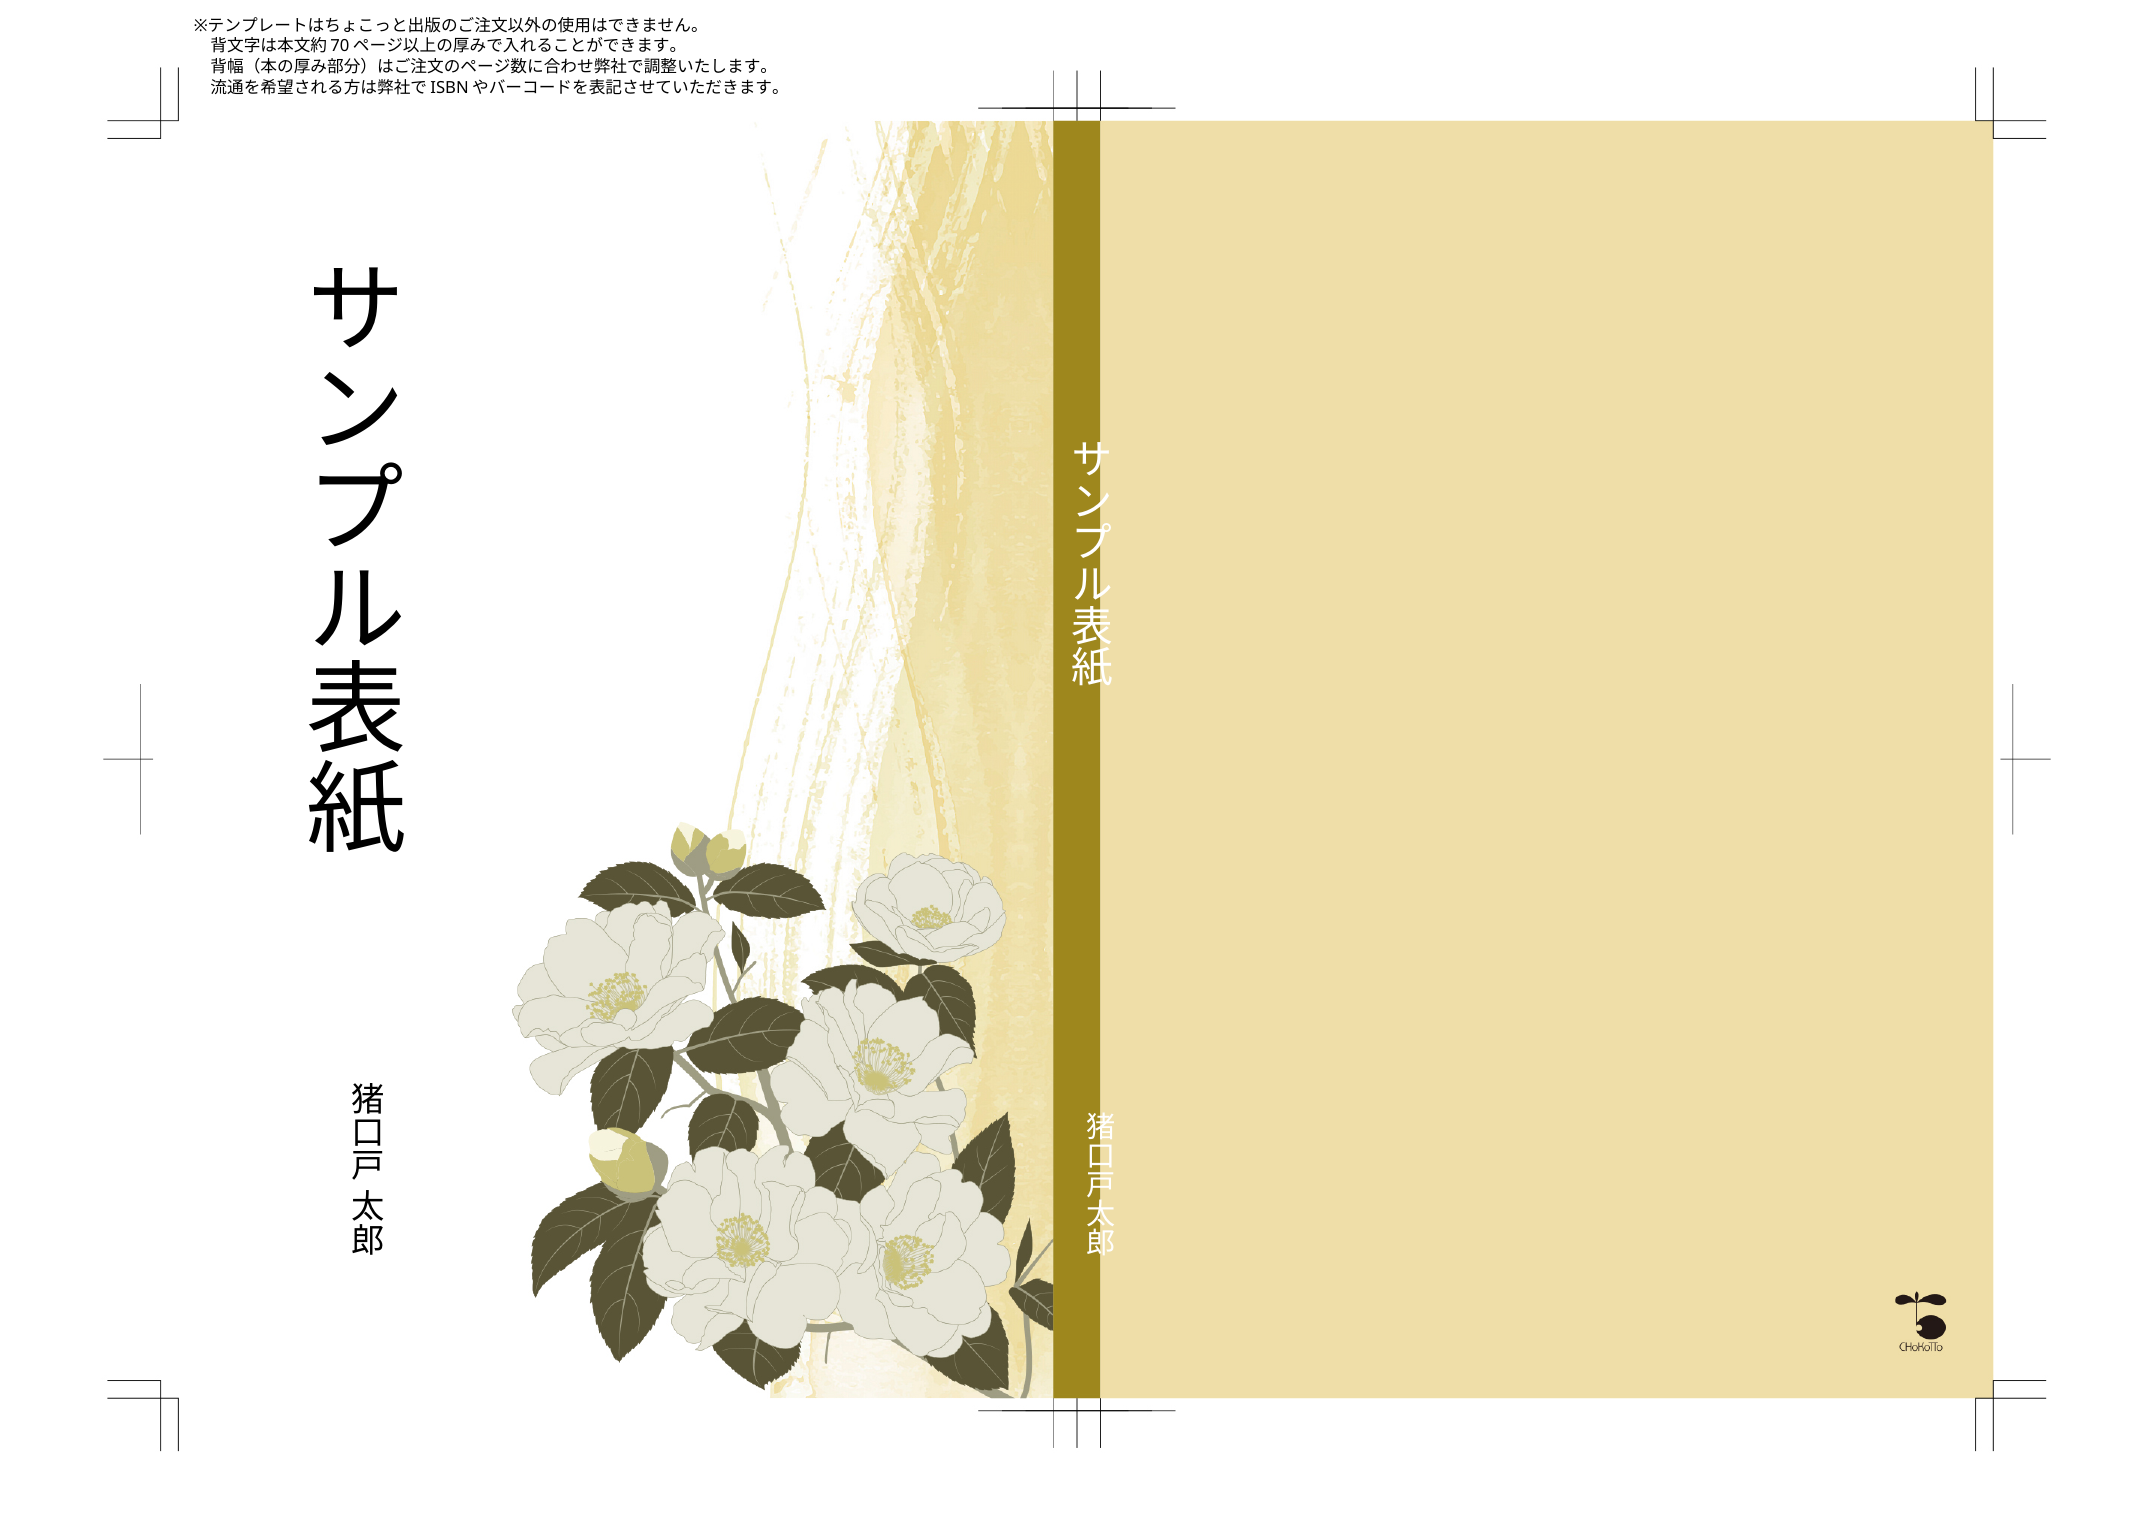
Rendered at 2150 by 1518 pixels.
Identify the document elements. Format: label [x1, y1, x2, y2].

picture [101, 64, 2052, 1454]
